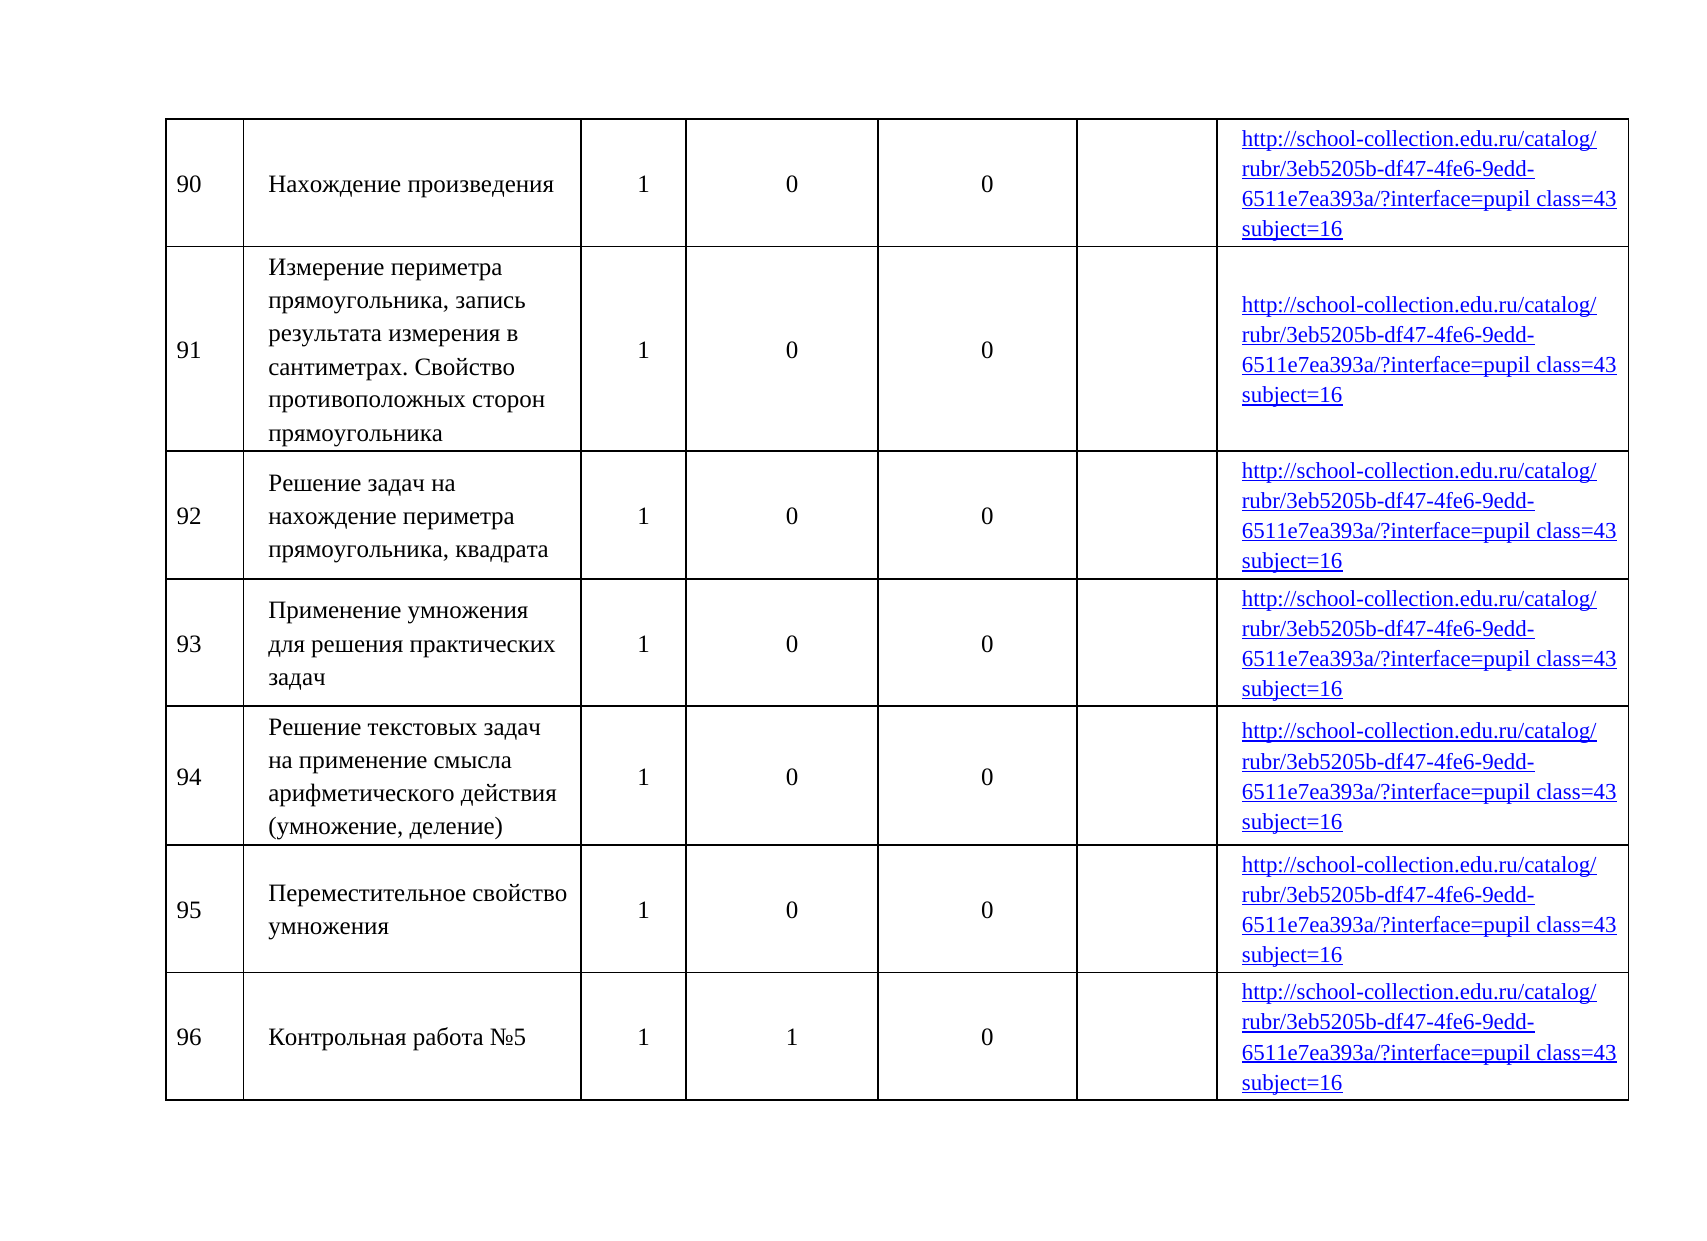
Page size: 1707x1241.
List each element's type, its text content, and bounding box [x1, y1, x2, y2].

table_cell [1078, 452, 1216, 578]
table_cell Решение текстовых задач на применение смысла арифметического действия (умножение, деление) [244, 707, 580, 844]
table_cell 0 [879, 247, 1076, 450]
table_cell 0 [879, 846, 1076, 971]
table_cell http://school-collection.edu.ru/catalog/rubr/3eb5205b-df47-4fe6-9edd-6511e7ea393a/?interface=pupil class=43 subject=16 [1218, 707, 1628, 844]
table_cell [1078, 973, 1216, 1099]
table_cell Измерение периметра прямоугольника, запись результата измерения в сантиметрах. Свойство противоположных сторон прямоугольника [244, 247, 580, 450]
table_cell 0 [879, 707, 1076, 844]
table_cell http://school-collection.edu.ru/catalog/rubr/3eb5205b-df47-4fe6-9edd-6511e7ea393a/?interface=pupil class=43 subject=16 [1218, 452, 1628, 578]
table_cell 93 [167, 580, 243, 705]
table_cell 0 [687, 846, 877, 971]
table_cell 1 [582, 452, 685, 578]
table_cell [1078, 580, 1216, 705]
table_cell 95 [167, 846, 243, 971]
table_cell 0 [879, 452, 1076, 578]
table_cell [1078, 846, 1216, 971]
table_cell Контрольная работа №5 [244, 973, 580, 1099]
table_cell Переместительное свойство умножения [244, 846, 580, 971]
table_cell Решение задач на нахождение периметра прямоугольника, квадрата [244, 452, 580, 578]
table_cell 1 [582, 973, 685, 1099]
table_cell 0 [879, 973, 1076, 1099]
table_cell 90 [167, 120, 243, 246]
table_cell 94 [167, 707, 243, 844]
table_cell 91 [167, 247, 243, 450]
table_cell 96 [167, 973, 243, 1099]
table_cell 0 [879, 580, 1076, 705]
table_cell 0 [879, 120, 1076, 246]
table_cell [1218, 247, 1628, 450]
table_cell 0 [687, 580, 877, 705]
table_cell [1218, 973, 1628, 1099]
table_cell 0 [687, 707, 877, 844]
table_cell [1078, 247, 1216, 450]
table_cell Применение умножения для решения практических задач [244, 580, 580, 705]
table_cell 0 [687, 247, 877, 450]
table_cell 1 [582, 846, 685, 971]
table_cell 1 [687, 973, 877, 1099]
table_cell 1 [582, 120, 685, 246]
table_cell Нахождение произведения [244, 120, 580, 246]
table_cell 0 [687, 120, 877, 246]
table_cell [1078, 707, 1216, 844]
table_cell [1218, 120, 1628, 246]
table_cell 92 [167, 452, 243, 578]
table_cell [1078, 120, 1216, 246]
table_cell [1218, 846, 1628, 971]
table_cell 1 [582, 707, 685, 844]
table_cell http://school-collection.edu.ru/catalog/rubr/3eb5205b-df47-4fe6-9edd-6511e7ea393a/?interface=pupil class=43 subject=16 [1218, 580, 1628, 705]
table_cell 0 [687, 452, 877, 578]
table_cell 1 [582, 580, 685, 705]
table_cell 1 [582, 247, 685, 450]
